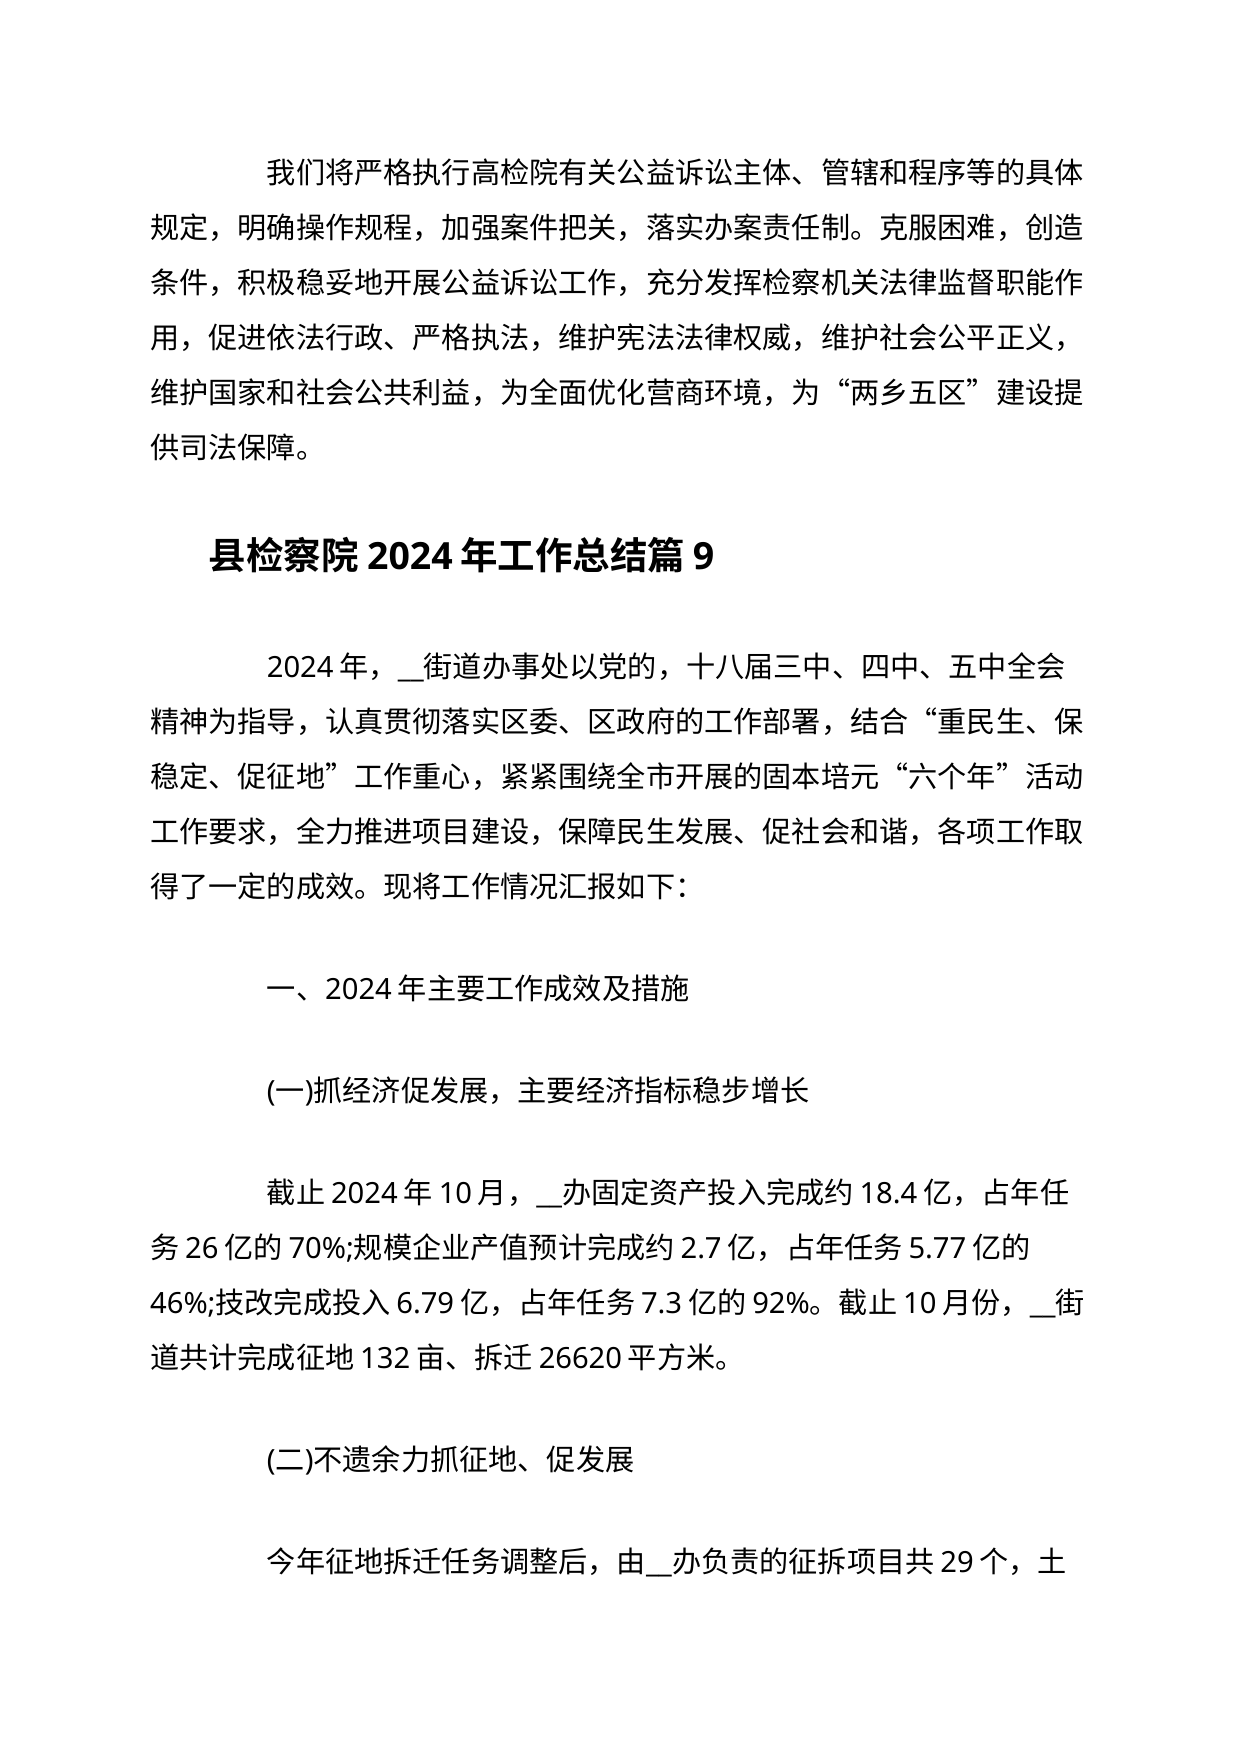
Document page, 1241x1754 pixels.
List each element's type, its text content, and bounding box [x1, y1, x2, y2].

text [150, 1538, 1090, 1581]
text 一、2024年主要工作成效及措施 [150, 965, 1090, 1008]
text 县检察院 2024年工作总结篇9 [150, 526, 1090, 581]
text (一)抓经济促发展，主要经济指标稳步增长 [150, 1067, 1090, 1110]
text (二)不遗余力抓征地、促发展 [150, 1436, 1090, 1479]
text 2024年，__街道办事处以党的，十八届三中、四中、五中全会精神为指导，认真贯彻落实区委、区政府的工作部署，结合“重民生、保稳定、促征地”工作重心，紧紧围绕全市开展的固本培元“六个年”活动工作要求，全力推进项目建设，保障民生发展、促社会和谐，各项工作取得了一定的成效。现将工作情况汇报如下： [150, 644, 1090, 906]
text 截止2024年10月，__办固定资产投入完成约18.4亿，占年任务26亿的70%;规模企业产值预计完成约2.7亿，占年任务5.77亿的46%;技改完成投入6.79亿，占年任务7.3亿的92%。截止10月份，__街道共计完成征地132亩、拆迁26620平方米。 [150, 1169, 1090, 1377]
text 我们将严格执行高检院有关公益诉讼主体、管辖和程序等的具体规定，明确操作规程，加强案件把关，落实办案责任制。克服困难，创造条件，积极稳妥地开展公益诉讼工作，充分发挥检察机关法律监督职能作用，促进依法行政、严格执法，维护宪法法律权威，维护社会公平正义，维护国家和社会公共利益，为全面优化营商环境，为“两乡五区”建设提供司法保障。 [150, 150, 1090, 467]
